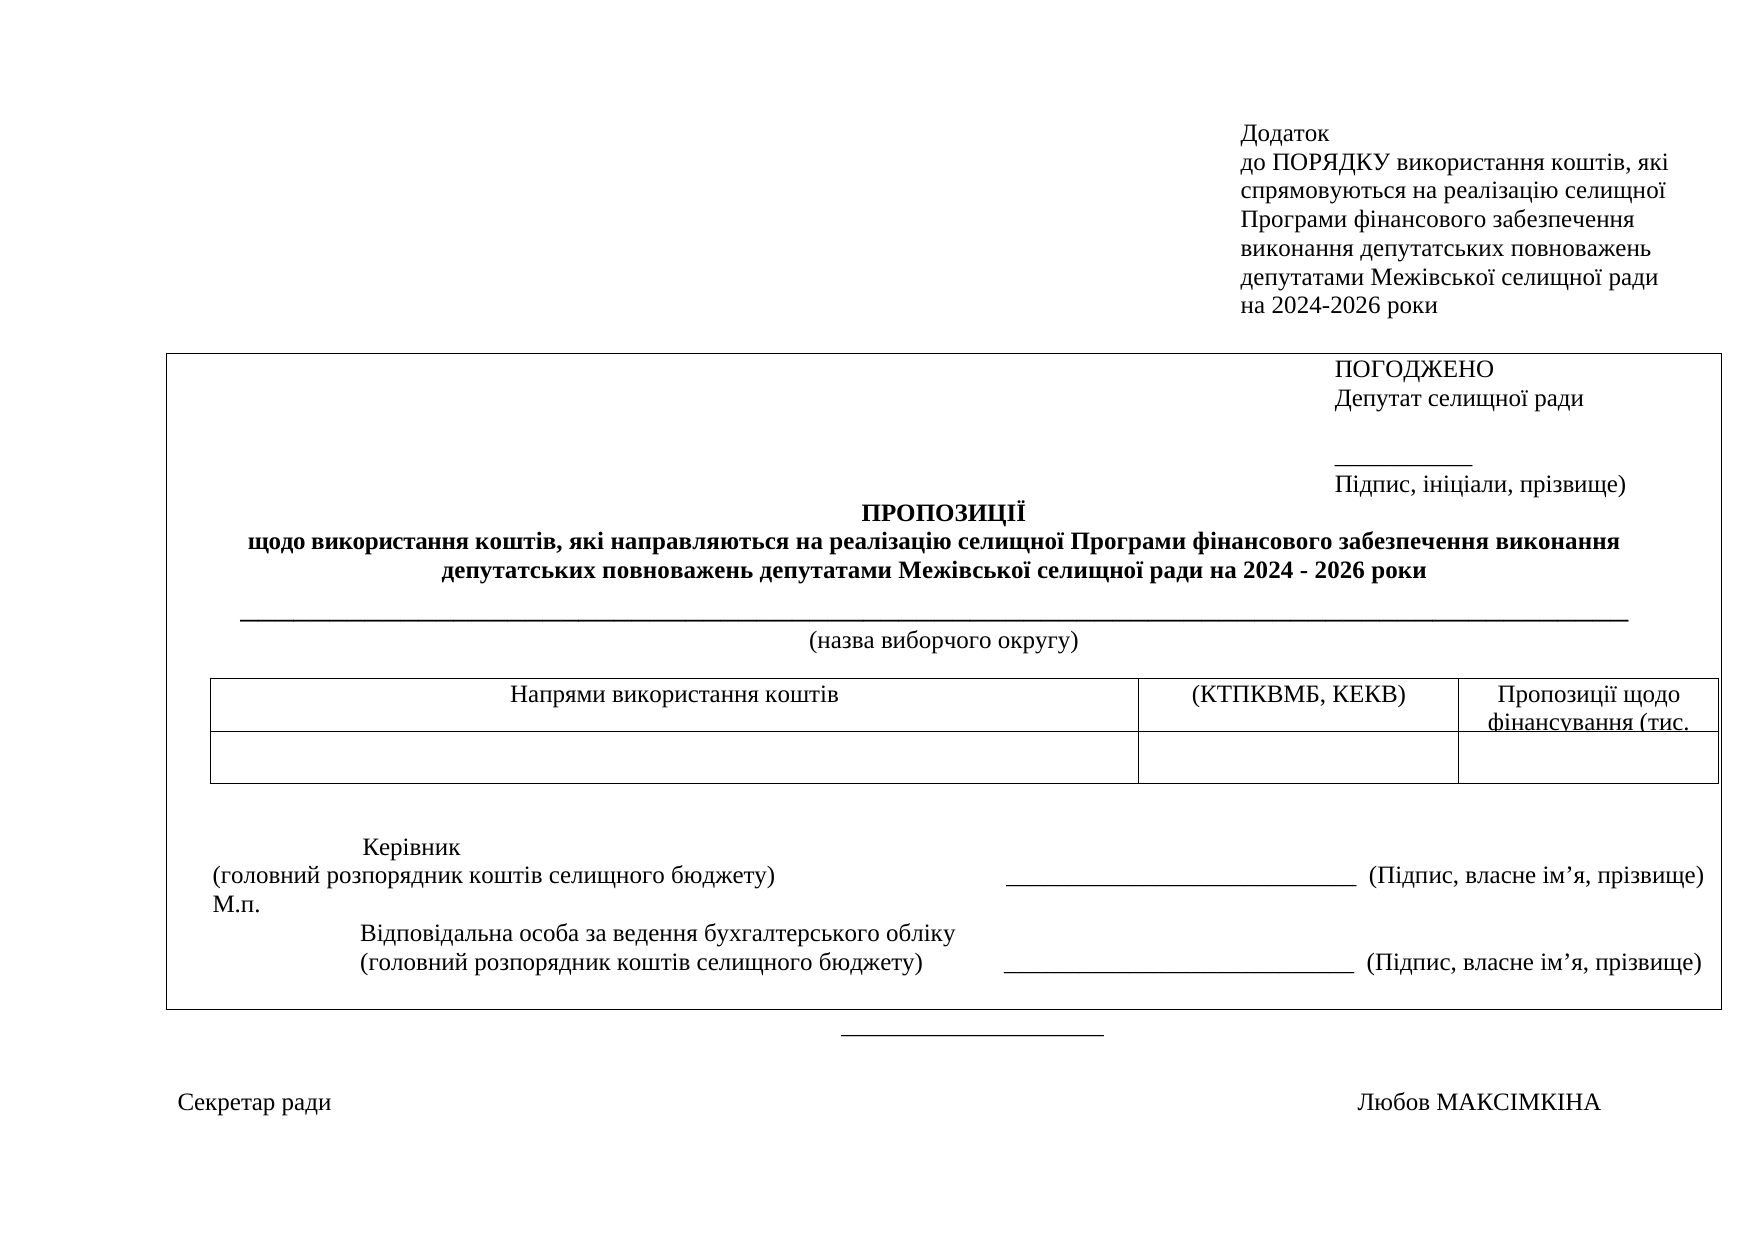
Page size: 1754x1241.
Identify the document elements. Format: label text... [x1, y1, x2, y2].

text _____________________ [177, 1010, 1695, 1039]
text Додаток [1240, 118, 1695, 147]
text Секретар ради Любов МАКСІМКІНА [177, 1087, 1695, 1116]
title до ПОРЯДКУ використання коштів, які спрямовуються на реалізацію селищної Програми фінансового забезпечення виконання депутатських повноважень депутатами Межівської селищної ради на 2024-2026 роки [1240, 147, 1677, 319]
table_header ПОГОДЖЕНО Депутат селищної ради ___________ Підпис, ініціали, прізвище) ПРОПОЗИЦІЇ щодо використання коштів, які направляються на реалізацію селищної Програми фінансового забезпечення виконання депутатських повноважень депутатами Межівської селищної ради на 2024 - 2026 роки ______________________________________________________________________________ (назва виборчого округу) Керівник (головний розпорядник коштів селищного бюджету) ____________________________ (Підпис, власне ім’я, прізвище) М.п. Відповідальна особа за ведення бухгалтерського обліку (головний розпорядник коштів селищного бюджету) ____________________________ (Підпис, власне ім’я, прізвище) [167, 354, 1721, 1009]
